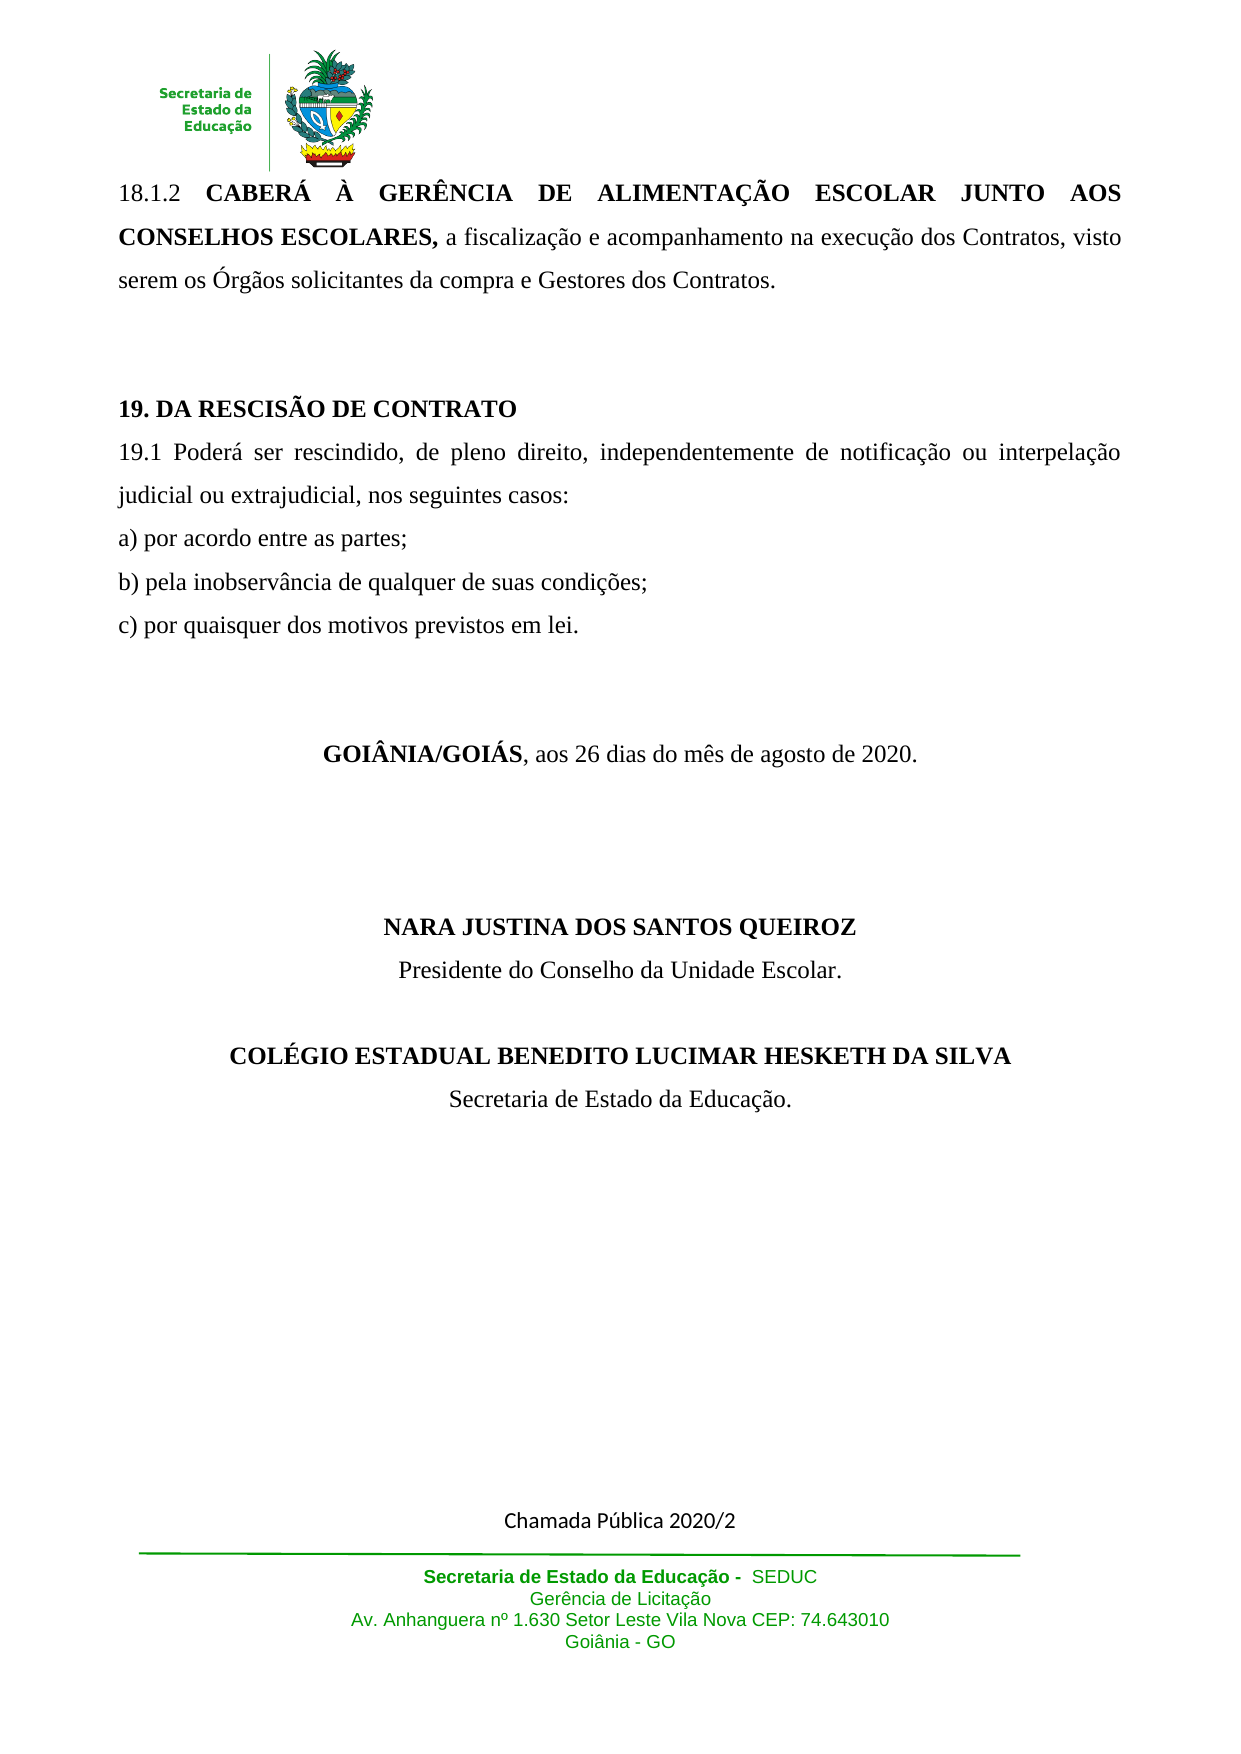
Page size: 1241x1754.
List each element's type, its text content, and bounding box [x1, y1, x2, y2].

text 19. DA RESCISÃO DE CONTRATO [118, 394, 1122, 423]
text 18.1.2 CABERÁ À GERÊNCIA DE ALIMENTAÇÃO ESCOLAR JUNTO AOS CONSELHOS ESCOLARES, a fiscalização e acompanhamento na execução dos Contratos, visto serem os Órgãos solicitantes da compra e Gestores dos Contratos. [118, 178, 1122, 293]
text b) pela inobservância de qualquer de suas condições; [118, 567, 1122, 595]
text 19.1 Poderá ser rescindido, de pleno direito, independentemente de notificação ou interpelação judicial ou extrajudicial, nos seguintes casos: [118, 437, 1122, 509]
text GOIÂNIA/GOIÁS, aos 26 dias do mês de agosto de 2020. [118, 739, 1122, 768]
text Secretaria de Estado da Educação. [118, 1084, 1122, 1113]
text NARA JUSTINA DOS SANTOS QUEIROZ [118, 912, 1122, 940]
text c) por quaisquer dos motivos previstos em lei. [118, 610, 1122, 638]
text COLÉGIO ESTADUAL BENEDITO LUCIMAR HESKETH DA SILVA [118, 1041, 1122, 1070]
picture [118, 42, 414, 179]
text a) por acordo entre as partes; [118, 523, 1122, 552]
text Presidente do Conselho da Unidade Escolar. [118, 955, 1122, 983]
